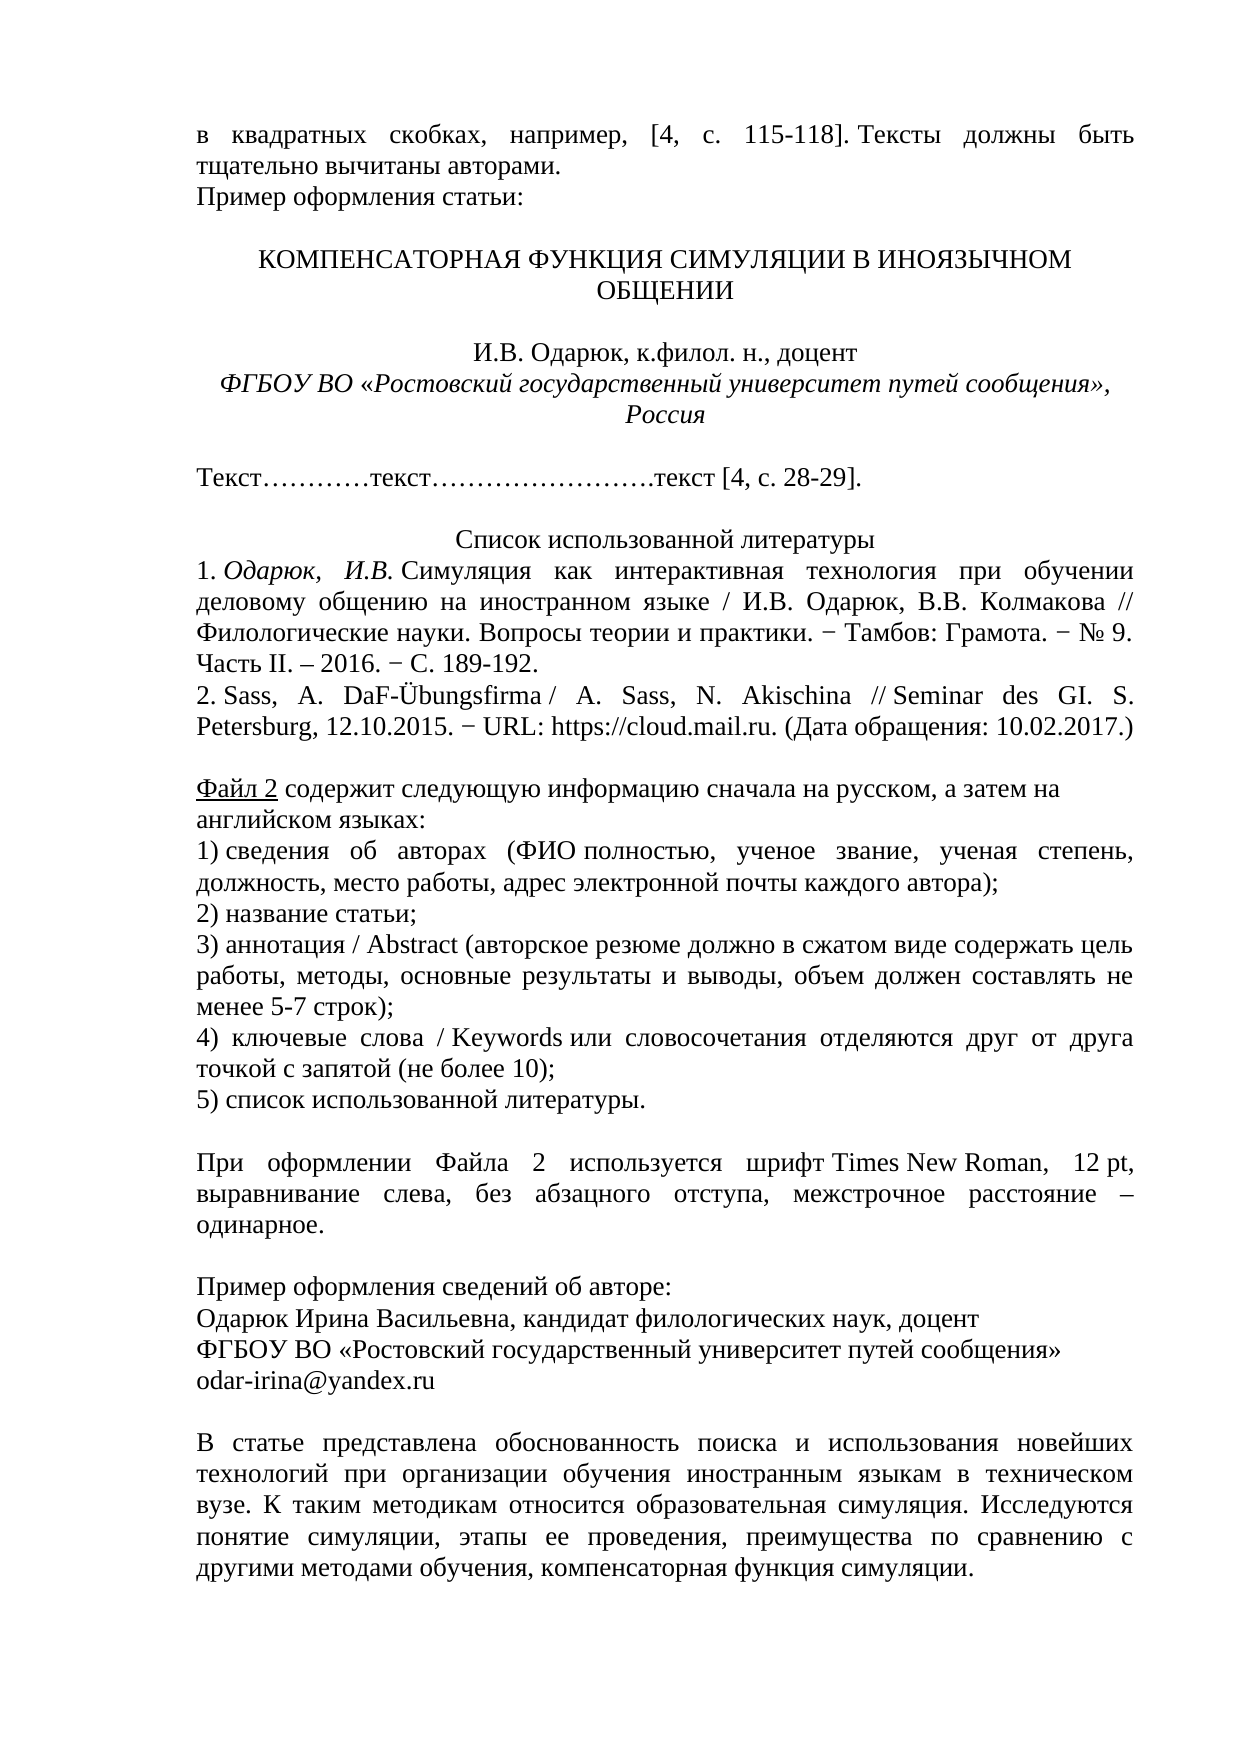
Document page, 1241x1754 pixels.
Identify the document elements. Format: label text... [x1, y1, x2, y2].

text И.В. Одарюк, к.филол. н., доцент [196, 336, 1134, 367]
text Пример оформления статьи: [196, 180, 1134, 212]
text Одарюк Ирина Васильевна, кандидат филологических наук, доцент [196, 1302, 1134, 1333]
text Пример оформления сведений об авторе: [196, 1271, 1134, 1302]
text КОМПЕНСАТОРНАЯ ФУНКЦИЯ СИМУЛЯЦИИ В ИНОЯЗЫЧНОМ ОБЩЕНИИ [196, 243, 1134, 305]
text Список использованной литературы [196, 523, 1134, 554]
text Файл 2 содержит следующую информацию сначала на русском, а затем на английском языках: [196, 772, 1134, 834]
text При оформлении Файла 2 используется шрифт Times New Roman, 12 pt, выравнивание слева, без абзацного отступа, межстрочное расстояние – одинарное. [196, 1146, 1134, 1239]
text odar-irina@yandex.ru [196, 1364, 1134, 1395]
text 3) аннотация / Abstract (авторское резюме должно в сжатом виде содержать цель работы, методы, основные результаты и выводы, объем должен составлять не менее 5-7 строк); [196, 928, 1134, 1021]
text 4) ключевые слова / Keywords или словосочетания отделяются друг от друга точкой с запятой (не более 10); [196, 1021, 1134, 1084]
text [196, 118, 1134, 180]
text Текст…………текст…………………….текст [4, с. 28-29]. [196, 461, 1134, 492]
text 2) название статьи; [196, 897, 1134, 928]
text В статье представлена обоснованность поиска и использования новейших технологий при организации обучения иностранным языкам в техническом вузе. К таким методикам относится образовательная симуляция. Исследуются понятие симуляции, этапы ее проведения, преимущества по сравнению с другими методами обучения, компенсаторная функция симуляции. [196, 1426, 1134, 1582]
text ФГБОУ ВО «Ростовский государственный университет путей сообщения» [196, 1333, 1134, 1364]
text 5) список использованной литературы. [196, 1084, 1134, 1115]
text 1) сведения об авторах (ФИО полностью, ученое звание, ученая степень, должность, место работы, адрес электронной почты каждого автора); [196, 834, 1134, 897]
text 2. Sass, A. DaF-Übungsfirma / A. Sass, N. Akischina // Seminar des GI. S. Petersburg, 12.10.2015. − URL: https://cloud.mail.ru. (Дата обращения: 10.02.2017.) [196, 679, 1134, 741]
text 1. Одарюк, И.В. Симуляция как интерактивная технология при обучении деловому общению на иностранном языке / И.В. Одарюк, В.В. Колмакова // Филологические науки. Вопросы теории и практики. − Тамбов: Грамота. − № 9. Часть II. – 2016. − С. 189-192. [196, 554, 1134, 679]
text ФГБОУ ВО «Ростовский государственный университет путей сообщения», Россия [196, 367, 1134, 429]
